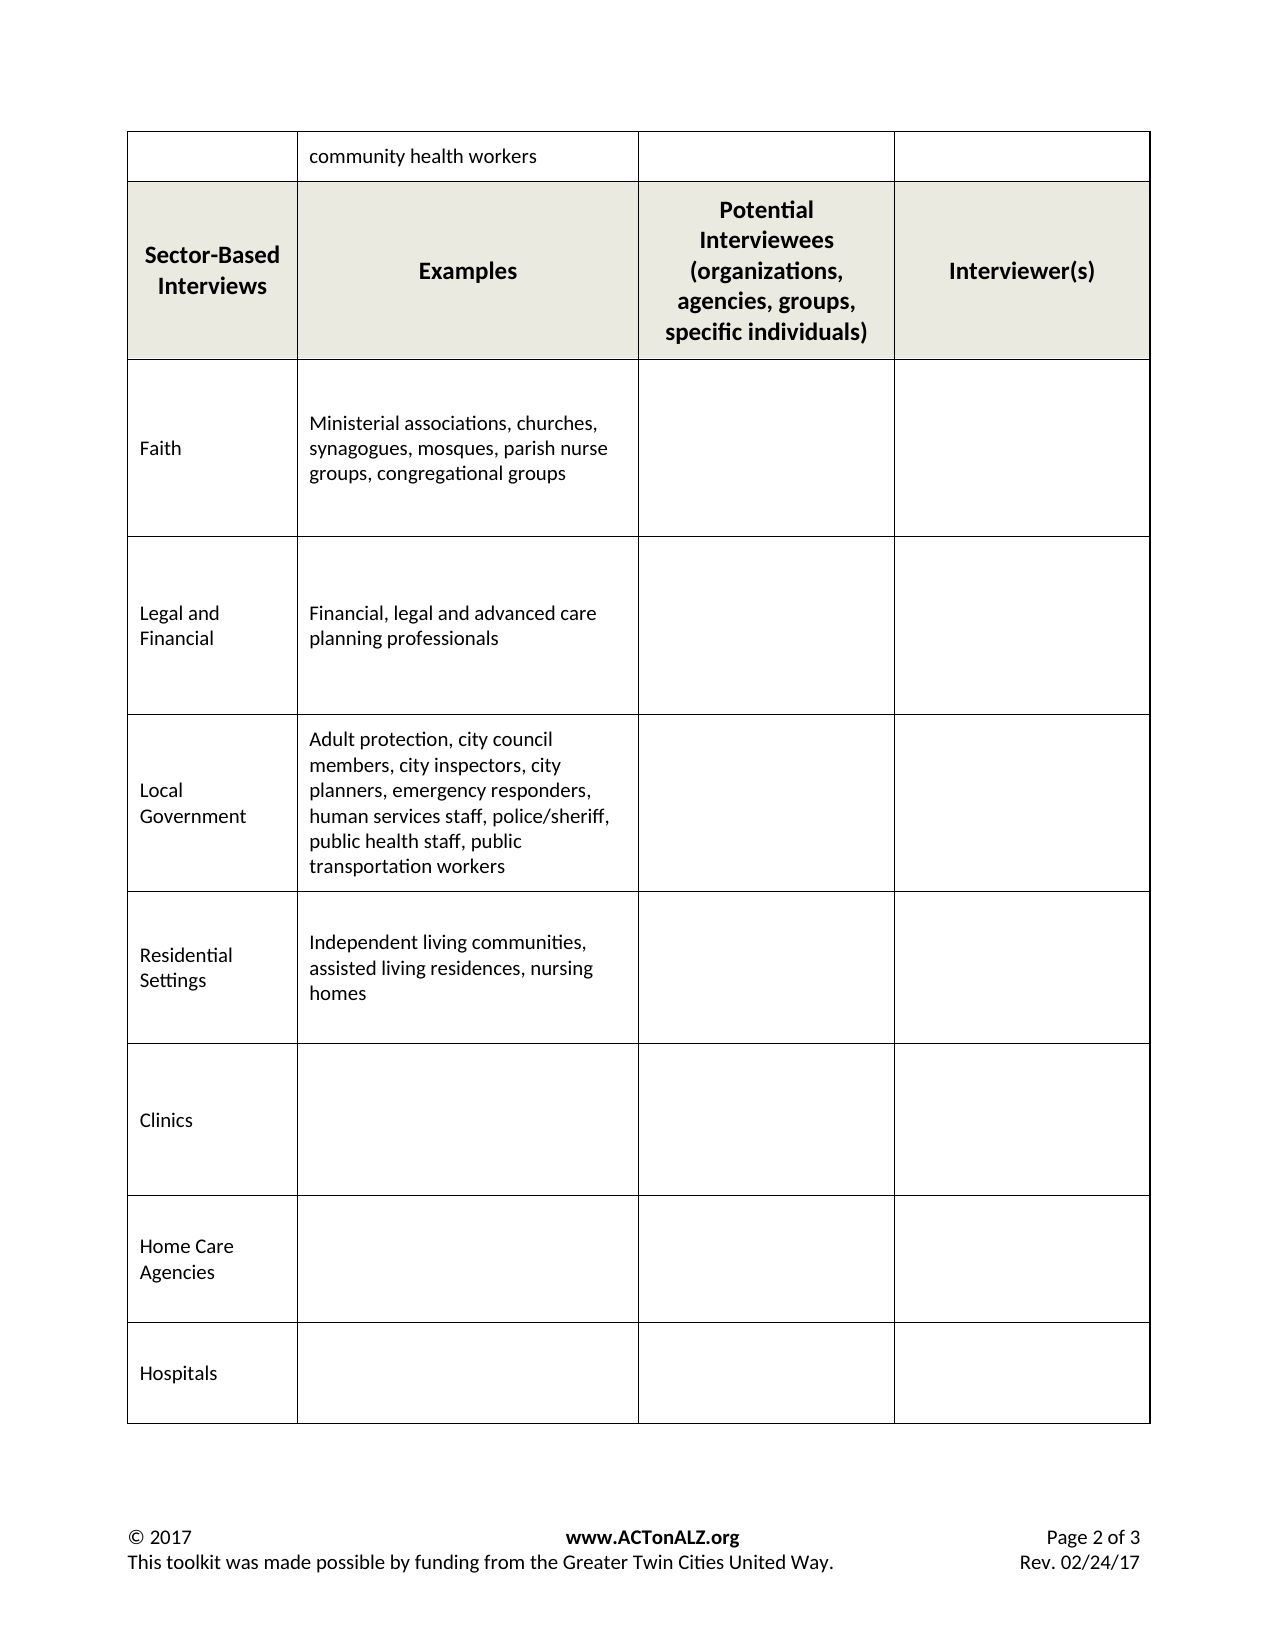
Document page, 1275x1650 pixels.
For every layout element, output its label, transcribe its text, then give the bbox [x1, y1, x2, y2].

table_cell Examples [298, 182, 638, 358]
table_cell [639, 132, 894, 181]
table_cell Interviewer(s) [895, 182, 1149, 358]
table_cell Faith [128, 360, 297, 536]
table_cell [298, 1044, 638, 1195]
table_cell [639, 1044, 894, 1195]
table_cell [639, 1323, 894, 1423]
table_cell Clinics [128, 1044, 297, 1195]
table_cell Legal and Financial [128, 537, 297, 713]
table_cell Home Care Agencies [128, 1196, 297, 1322]
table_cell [128, 132, 297, 181]
table_cell Local Government [128, 715, 297, 891]
table_cell Adult protection, city council members, city inspectors, city planners, emergency responders, human services staff, police/sheriff, public health staff, public transportation workers [298, 715, 638, 891]
table_cell [639, 1196, 894, 1322]
table_cell [639, 360, 894, 536]
table_cell [298, 1323, 638, 1423]
table_cell Financial, legal and advanced care planning professionals [298, 537, 638, 713]
table_cell [895, 1323, 1149, 1423]
table_cell Independent living communities, assisted living residences, nursing homes [298, 892, 638, 1043]
table_cell Residential Settings [128, 892, 297, 1043]
table_cell [639, 537, 894, 713]
table_cell [639, 892, 894, 1043]
table_cell Ministerial associations, churches, synagogues, mosques, parish nurse groups, congregational groups [298, 360, 638, 536]
table_cell Hospitals [128, 1323, 297, 1423]
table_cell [298, 132, 638, 181]
table_cell [895, 132, 1149, 181]
table_cell [298, 1196, 638, 1322]
table_cell Potential Interviewees (organizations, agencies, groups, specific individuals) [639, 182, 894, 358]
table_cell [895, 537, 1149, 713]
table_cell [895, 1196, 1149, 1322]
table_cell Sector-Based Interviews [128, 182, 297, 358]
table_cell [895, 1044, 1149, 1195]
table_cell [639, 715, 894, 891]
table_cell [895, 715, 1149, 891]
table_cell [895, 892, 1149, 1043]
table_cell [895, 360, 1149, 536]
